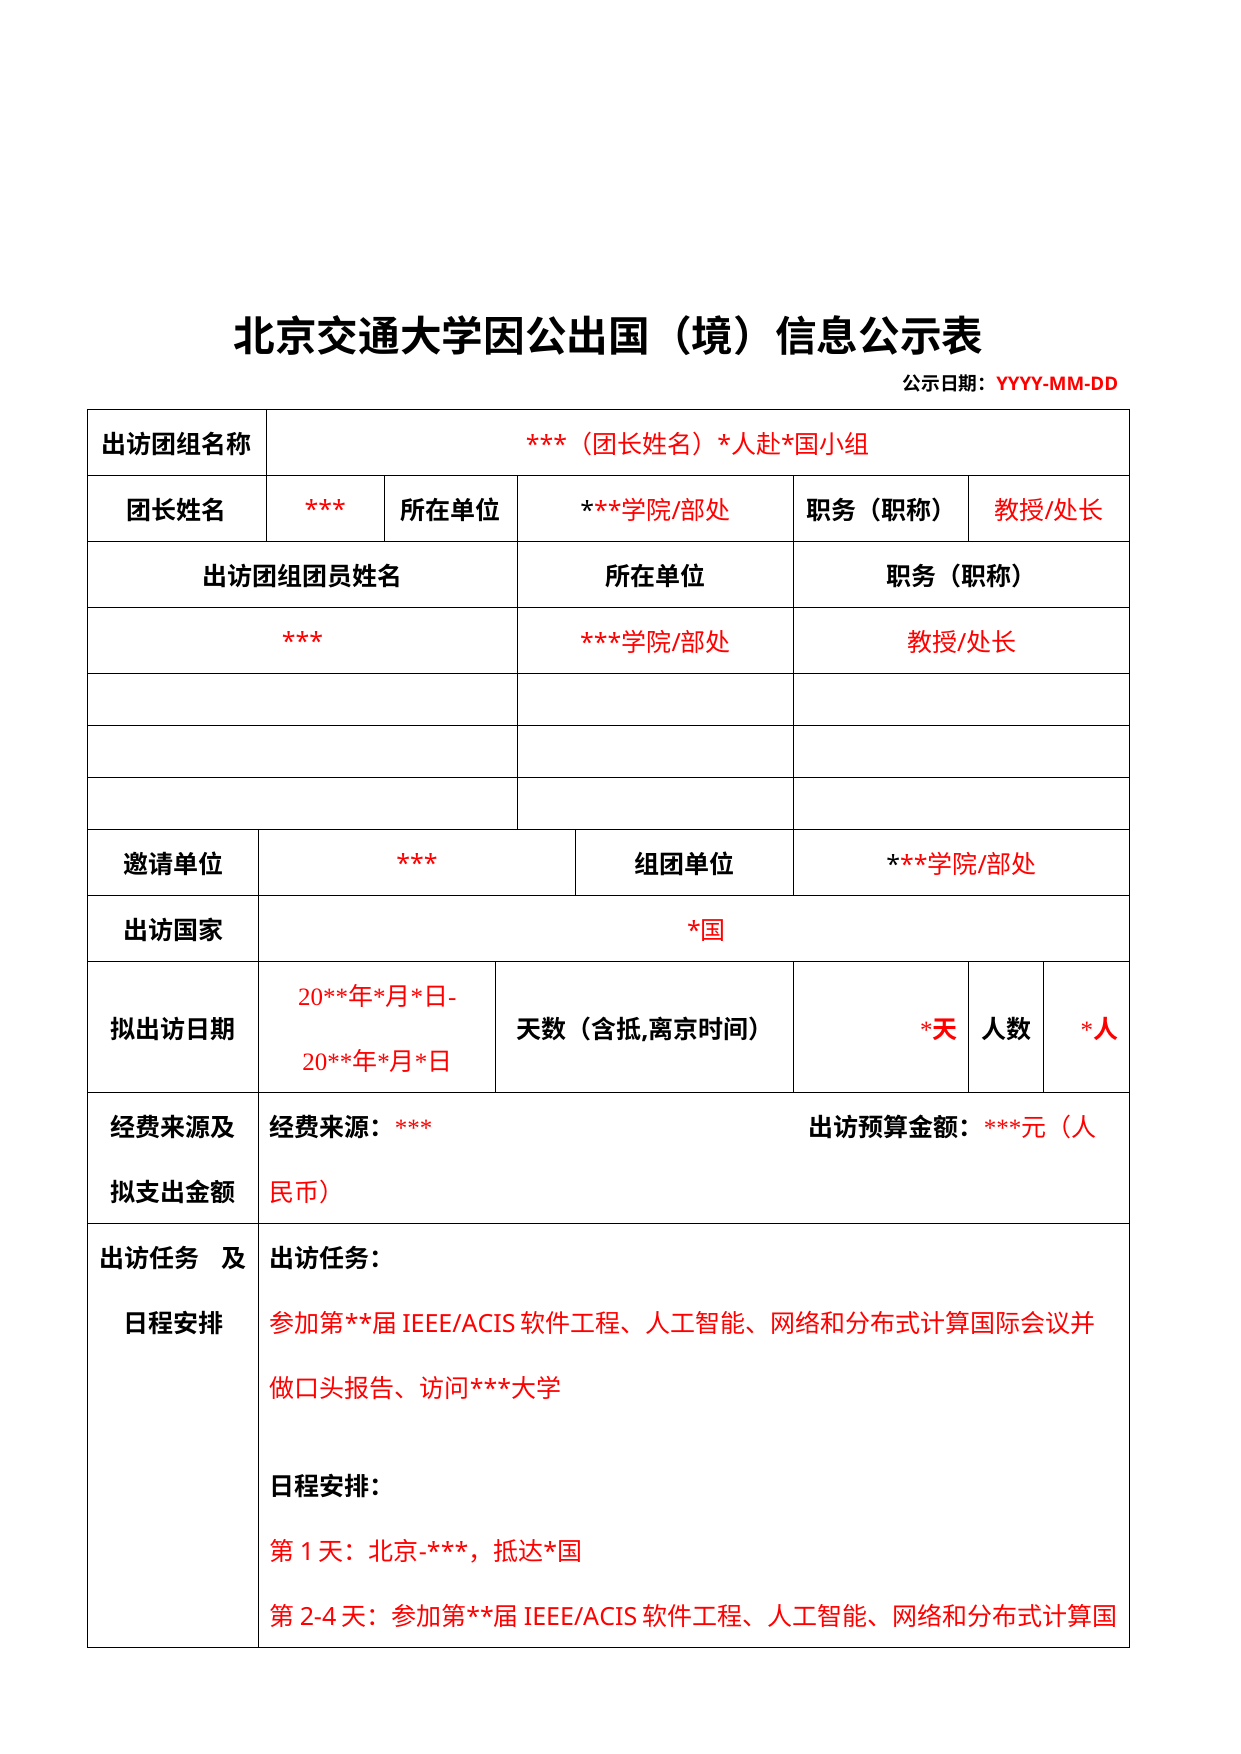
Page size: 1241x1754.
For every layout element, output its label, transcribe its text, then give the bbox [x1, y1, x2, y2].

table_cell 经费来源及 拟支出金额 [88, 1093, 258, 1223]
table_cell [518, 674, 793, 725]
table_cell 20**年*月*日- 20**年*月*日 [259, 962, 495, 1092]
table_cell ***学院/部处 [518, 608, 793, 673]
table_cell 拟出访日期 [88, 962, 258, 1092]
table_cell *** [259, 830, 575, 895]
table_cell 天数（含抵,离京时间） [496, 962, 793, 1092]
table_cell 所在单位 [385, 476, 517, 541]
table_cell [518, 726, 793, 777]
table_cell *人 [1044, 962, 1129, 1092]
table_cell *** [88, 608, 517, 673]
table_cell 出访团组名称 [88, 410, 266, 475]
table_cell *天 [794, 962, 968, 1092]
table_cell 所在单位 [518, 542, 793, 607]
table_cell [794, 674, 1129, 725]
table_cell ***学院/部处 [794, 830, 1129, 895]
table_cell 经费来源：*** 出访预算金额：***元（人民币） [259, 1093, 1129, 1223]
table_cell 教授/处长 [794, 608, 1129, 673]
table_header 北京交通大学因公出国（境）信息公示表 公示日期：YYYY-MM-DD [88, 290, 1129, 409]
table_cell 职务（职称） [794, 542, 1129, 607]
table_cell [259, 1224, 1129, 1647]
table_cell [88, 726, 517, 777]
table_cell 人数 [969, 962, 1043, 1092]
table_cell 组团单位 [576, 830, 793, 895]
table_cell 出访团组团员姓名 [88, 542, 517, 607]
table_cell [794, 726, 1129, 777]
table_cell 出访国家 [88, 896, 258, 961]
table_cell 出访任务 及 日程安排 [88, 1224, 258, 1647]
table_cell ***（团长姓名）*人赴*国小组 [267, 410, 1129, 475]
table_cell 团长姓名 [88, 476, 266, 541]
table_cell *国 [259, 896, 1129, 961]
table_cell 邀请单位 [88, 830, 258, 895]
table_cell [794, 778, 1129, 829]
table_cell *** [267, 476, 384, 541]
table_cell 教授/处长 [969, 476, 1129, 541]
table_cell [88, 674, 517, 725]
table_cell [518, 778, 793, 829]
table_cell ***学院/部处 [518, 476, 793, 541]
table_cell 职务（职称） [794, 476, 968, 541]
table_cell [88, 778, 517, 829]
